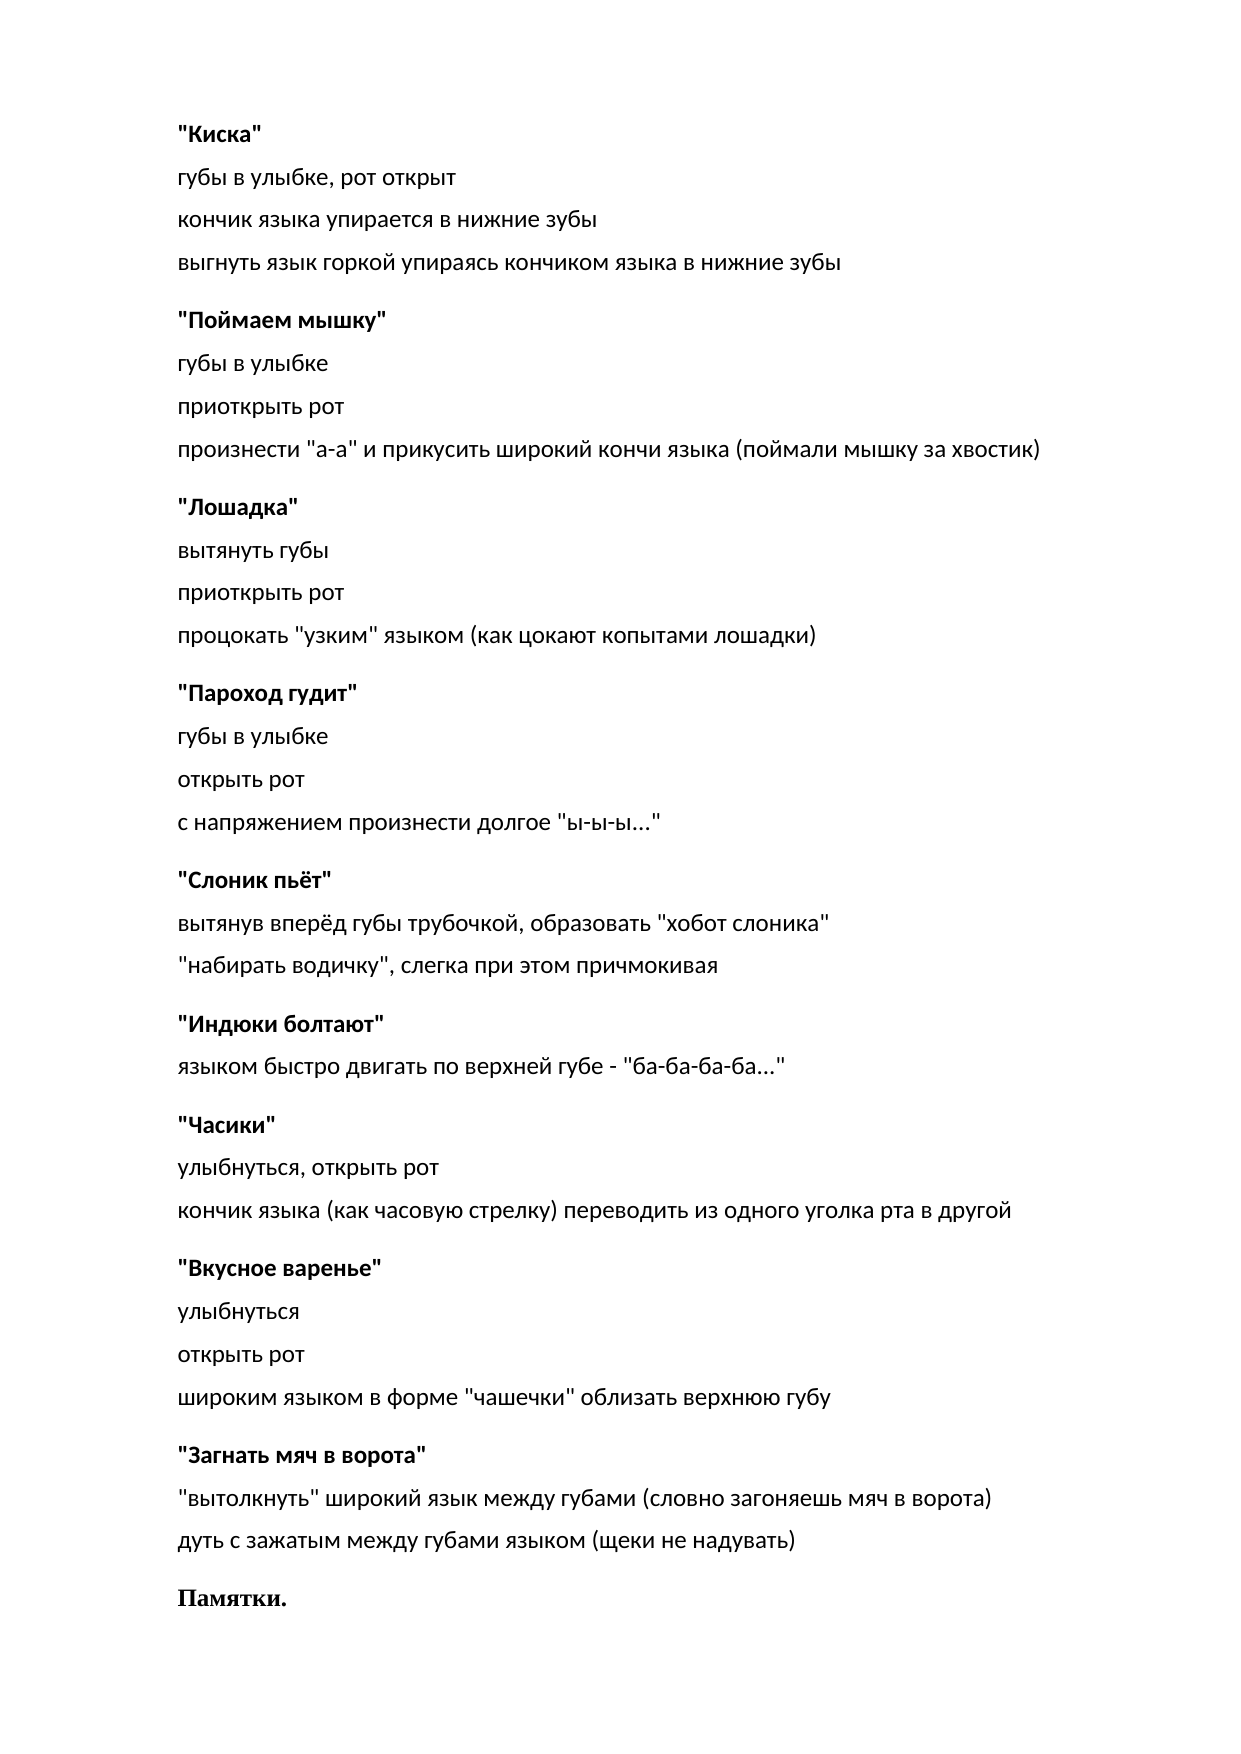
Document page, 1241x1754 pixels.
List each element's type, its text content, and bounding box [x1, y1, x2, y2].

text "Лошадка" вытянуть губы приоткрыть рот процокать "узким" языком (как цокают копытами лошадки) [177, 491, 1152, 650]
text Памятки. [177, 1583, 1152, 1611]
text "Загнать мяч в ворота" "вытолкнуть" широкий язык между губами (словно загоняешь мяч в ворота) дуть с зажатым между губами языком (щеки не надувать) [177, 1439, 1152, 1555]
text "Поймаем мышку" губы в улыбке приоткрыть рот произнести "а-а" и прикусить широкий кончи языка (поймали мышку за хвостик) [177, 304, 1152, 463]
text "Слоник пьёт" вытянув вперёд губы трубочкой, образовать "хобот слоника" "набирать водичку", слегка при этом причмокивая [177, 864, 1152, 980]
text "Киска" губы в улыбке, рот открыт кончик языка упирается в нижние зубы выгнуть язык горкой упираясь кончиком языка в нижние зубы [177, 118, 1152, 277]
text "Пароход гудит" губы в улыбке открыть рот с напряжением произнести долгое "ы-ы-ы..." [177, 677, 1152, 836]
text "Индюки болтают" языком быстро двигать по верхней губе - "ба-ба-ба-ба..." [177, 1008, 1152, 1081]
text "Часики" улыбнуться, открыть рот кончик языка (как часовую стрелку) переводить из одного уголка рта в другой [177, 1109, 1152, 1225]
text "Вкусное варенье" улыбнуться открыть рот широким языком в форме "чашечки" облизать верхнюю губу [177, 1252, 1152, 1411]
